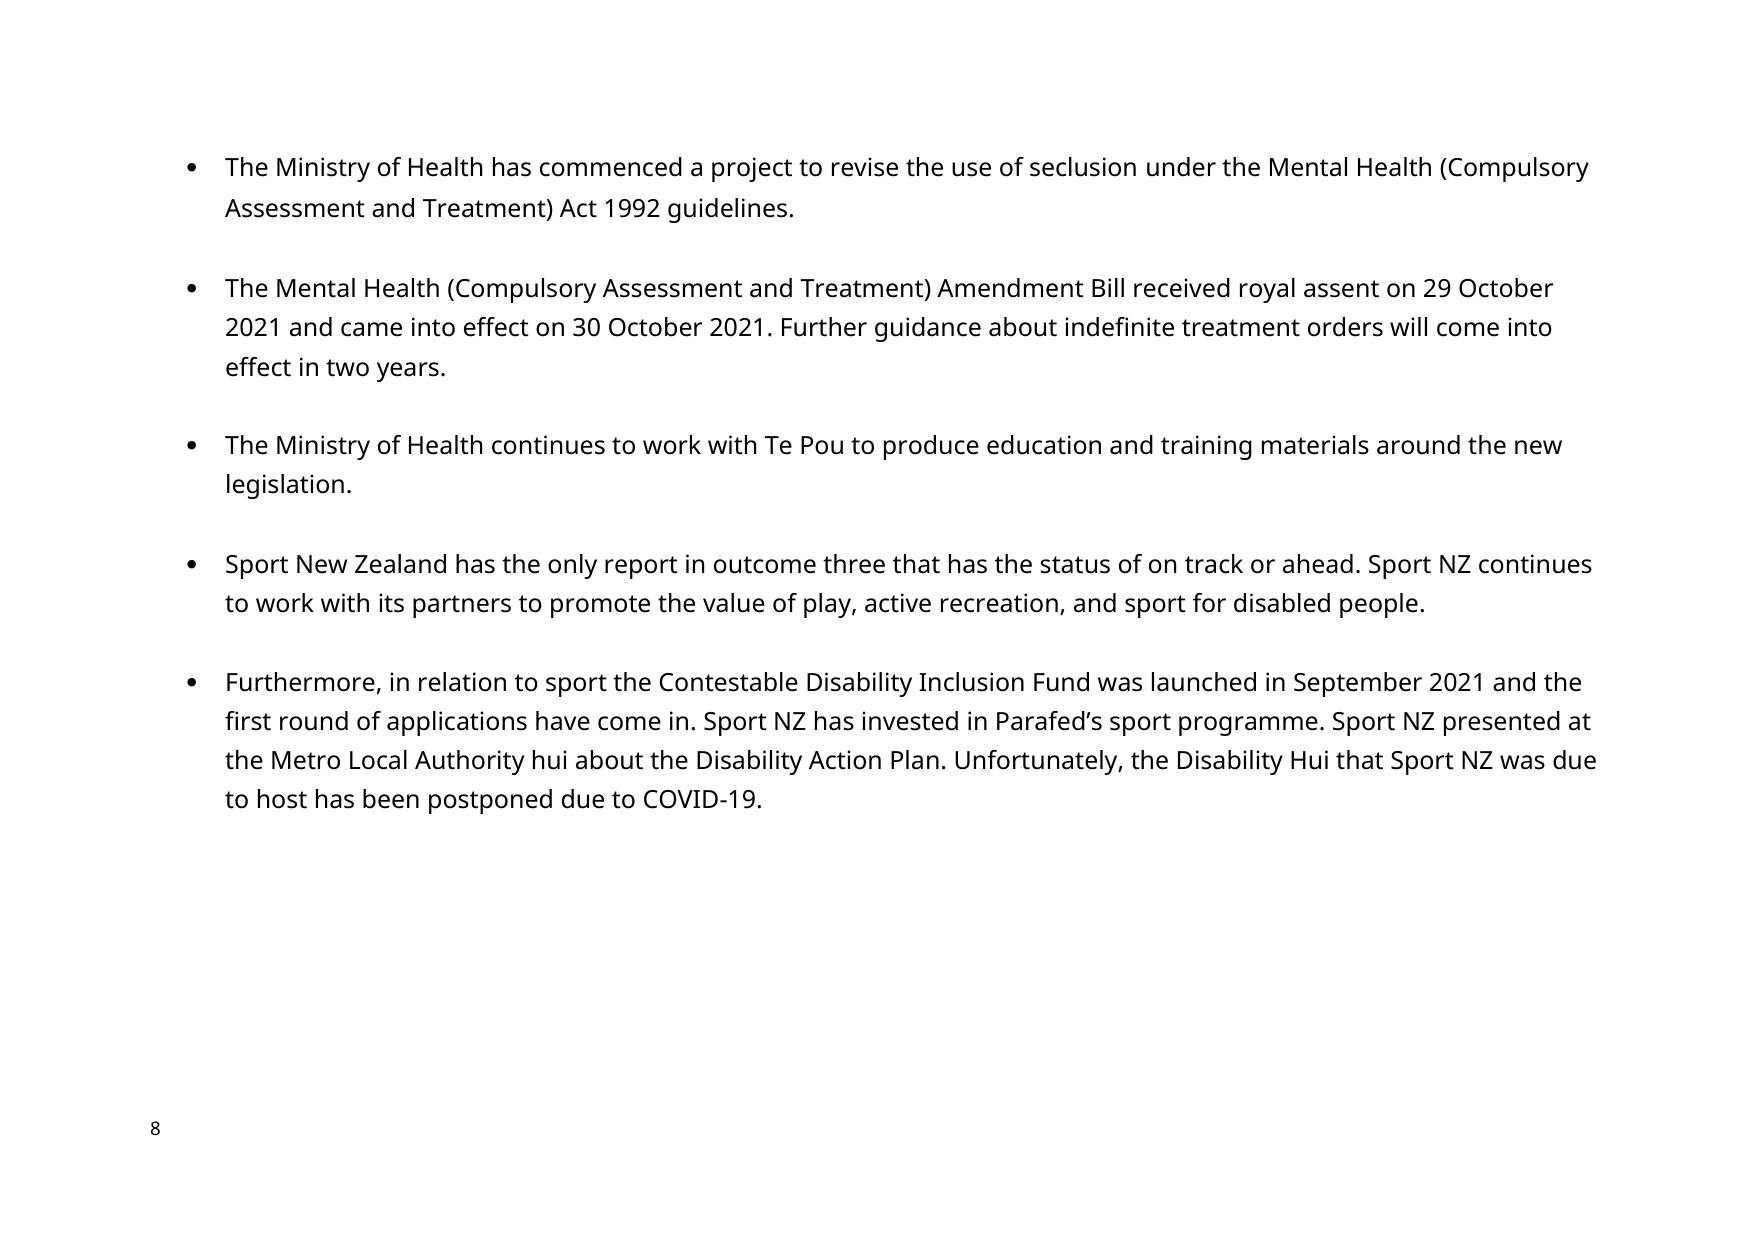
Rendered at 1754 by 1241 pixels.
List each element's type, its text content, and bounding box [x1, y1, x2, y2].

list The Mental Health (Compulsory Assessment and Treatment) Amendment Bill received royal assent on 29 October 2021 and came into effect on 30 October 2021. Further guidance about indefinite treatment orders will come into effect in two years. [187, 271, 1604, 383]
list The Ministry of Health continues to work with Te Pou to produce education and training materials around the new legislation. [187, 427, 1604, 501]
list Sport New Zealand has the only report in outcome three that has the status of on track or ahead. Sport NZ continues to work with its partners to promote the value of play, active recreation, and sport for disabled people. [187, 547, 1604, 620]
list Furthermore, in relation to sport the Contestable Disability Inclusion Fund was launched in September 2021 and the first round of applications have come in. Sport NZ has invested in Parafed’s sport programme. Sport NZ presented at the Metro Local Authority hui about the Disability Action Plan. Unfortunately, the Disability Hui that Sport NZ was due to host has been postponed due to COVID-19. [187, 664, 1604, 816]
list The Ministry of Health has commenced a project to revise the use of seclusion under the Mental Health (Compulsory Assessment and Treatment) Act 1992 guidelines. [187, 150, 1604, 225]
